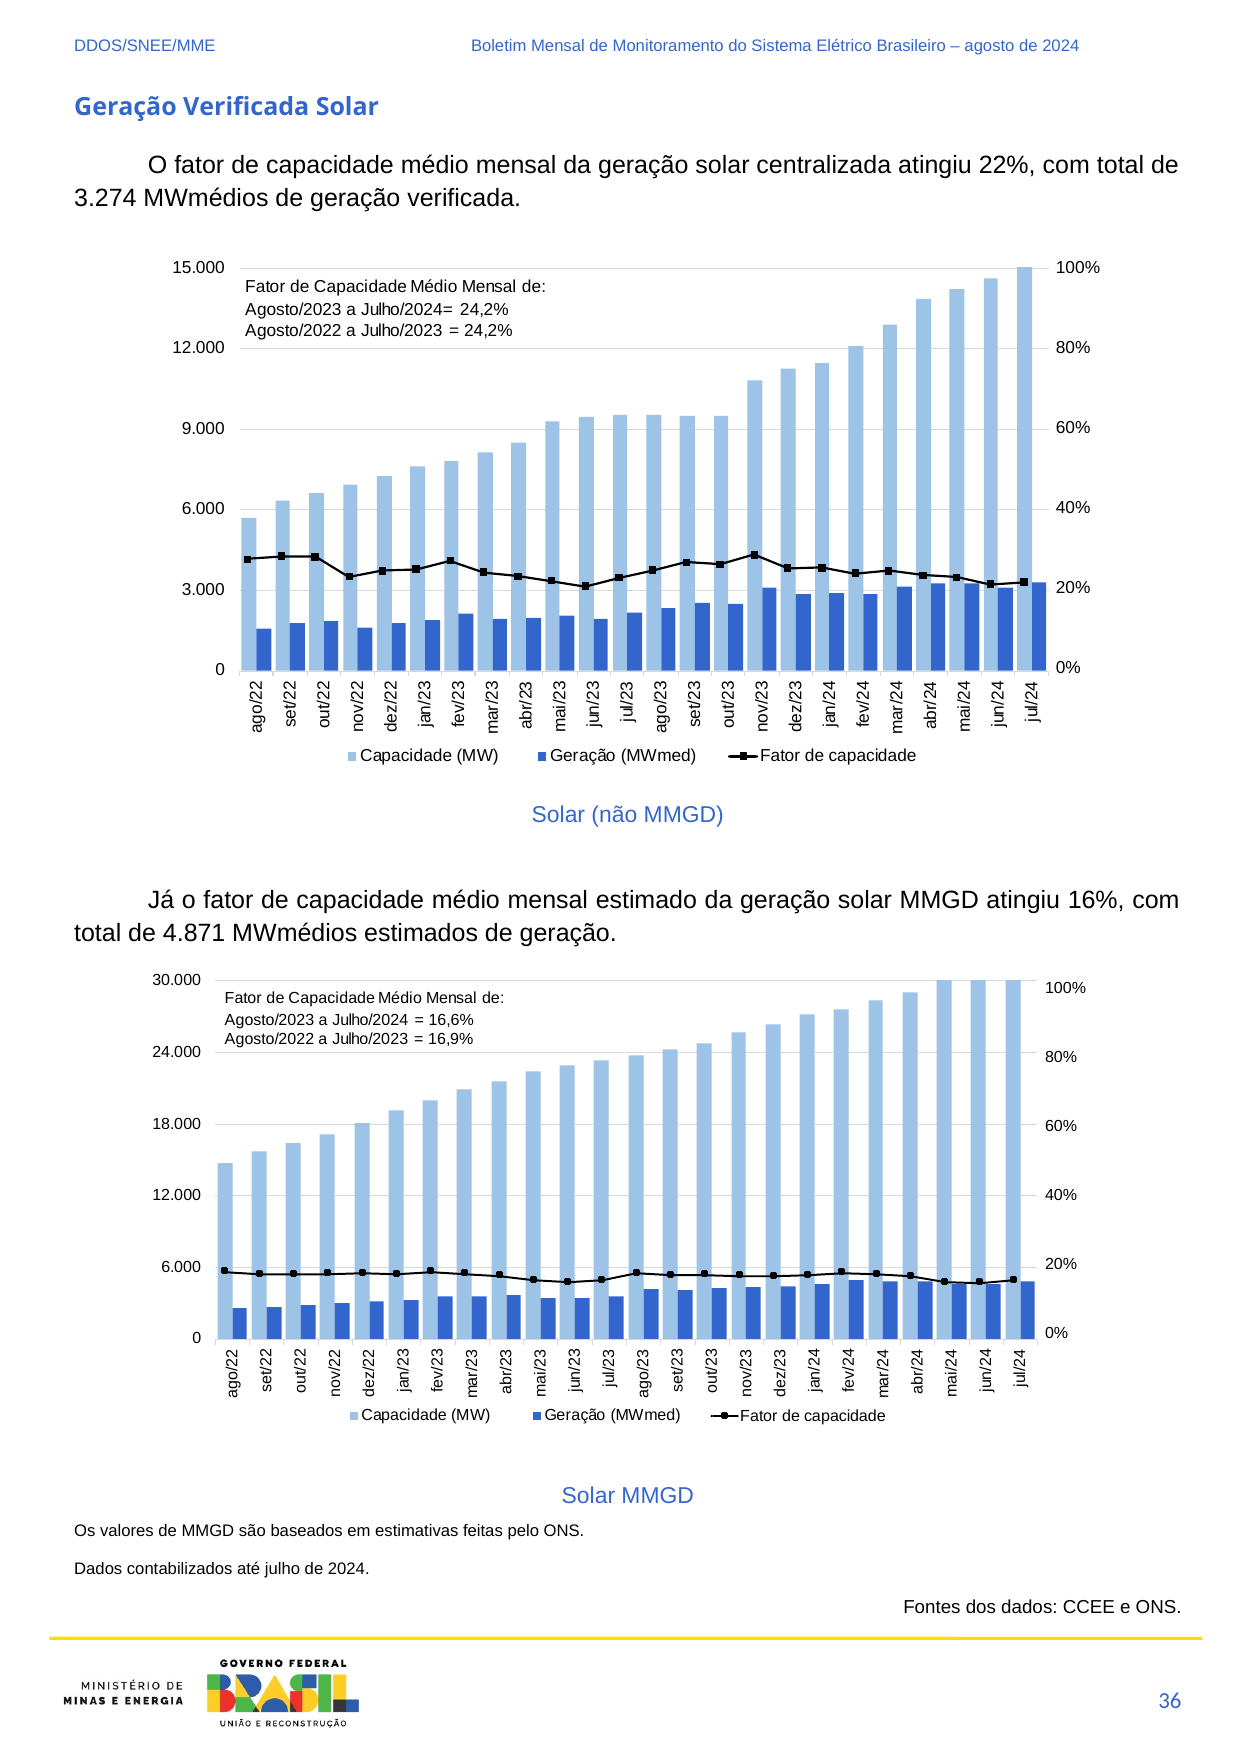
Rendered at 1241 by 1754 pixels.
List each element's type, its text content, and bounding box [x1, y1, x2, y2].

text Dados contabilizados até julho de 2024. [74, 1559, 1181, 1578]
subtitle Geração Verificada Solar [74, 89, 1181, 123]
text O fator de capacidade médio mensal da geração solar centralizada atingiu 22%, com total de 3.274 MWmédios de geração verificada. [74, 150, 1181, 212]
text Já o fator de capacidade médio mensal estimado da geração solar MMGD atingiu 16%, com total de 4.871 MWmédios estimados de geração. [74, 885, 1181, 947]
text Solar (não MMGD) [74, 801, 1181, 827]
text Solar MMGD [74, 1482, 1181, 1508]
text Fontes dos dados: CCEE e ONS. [74, 1596, 1181, 1618]
text Os valores de MMGD são baseados em estimativas feitas pelo ONS. [74, 1521, 1181, 1540]
picture [63, 1659, 359, 1728]
